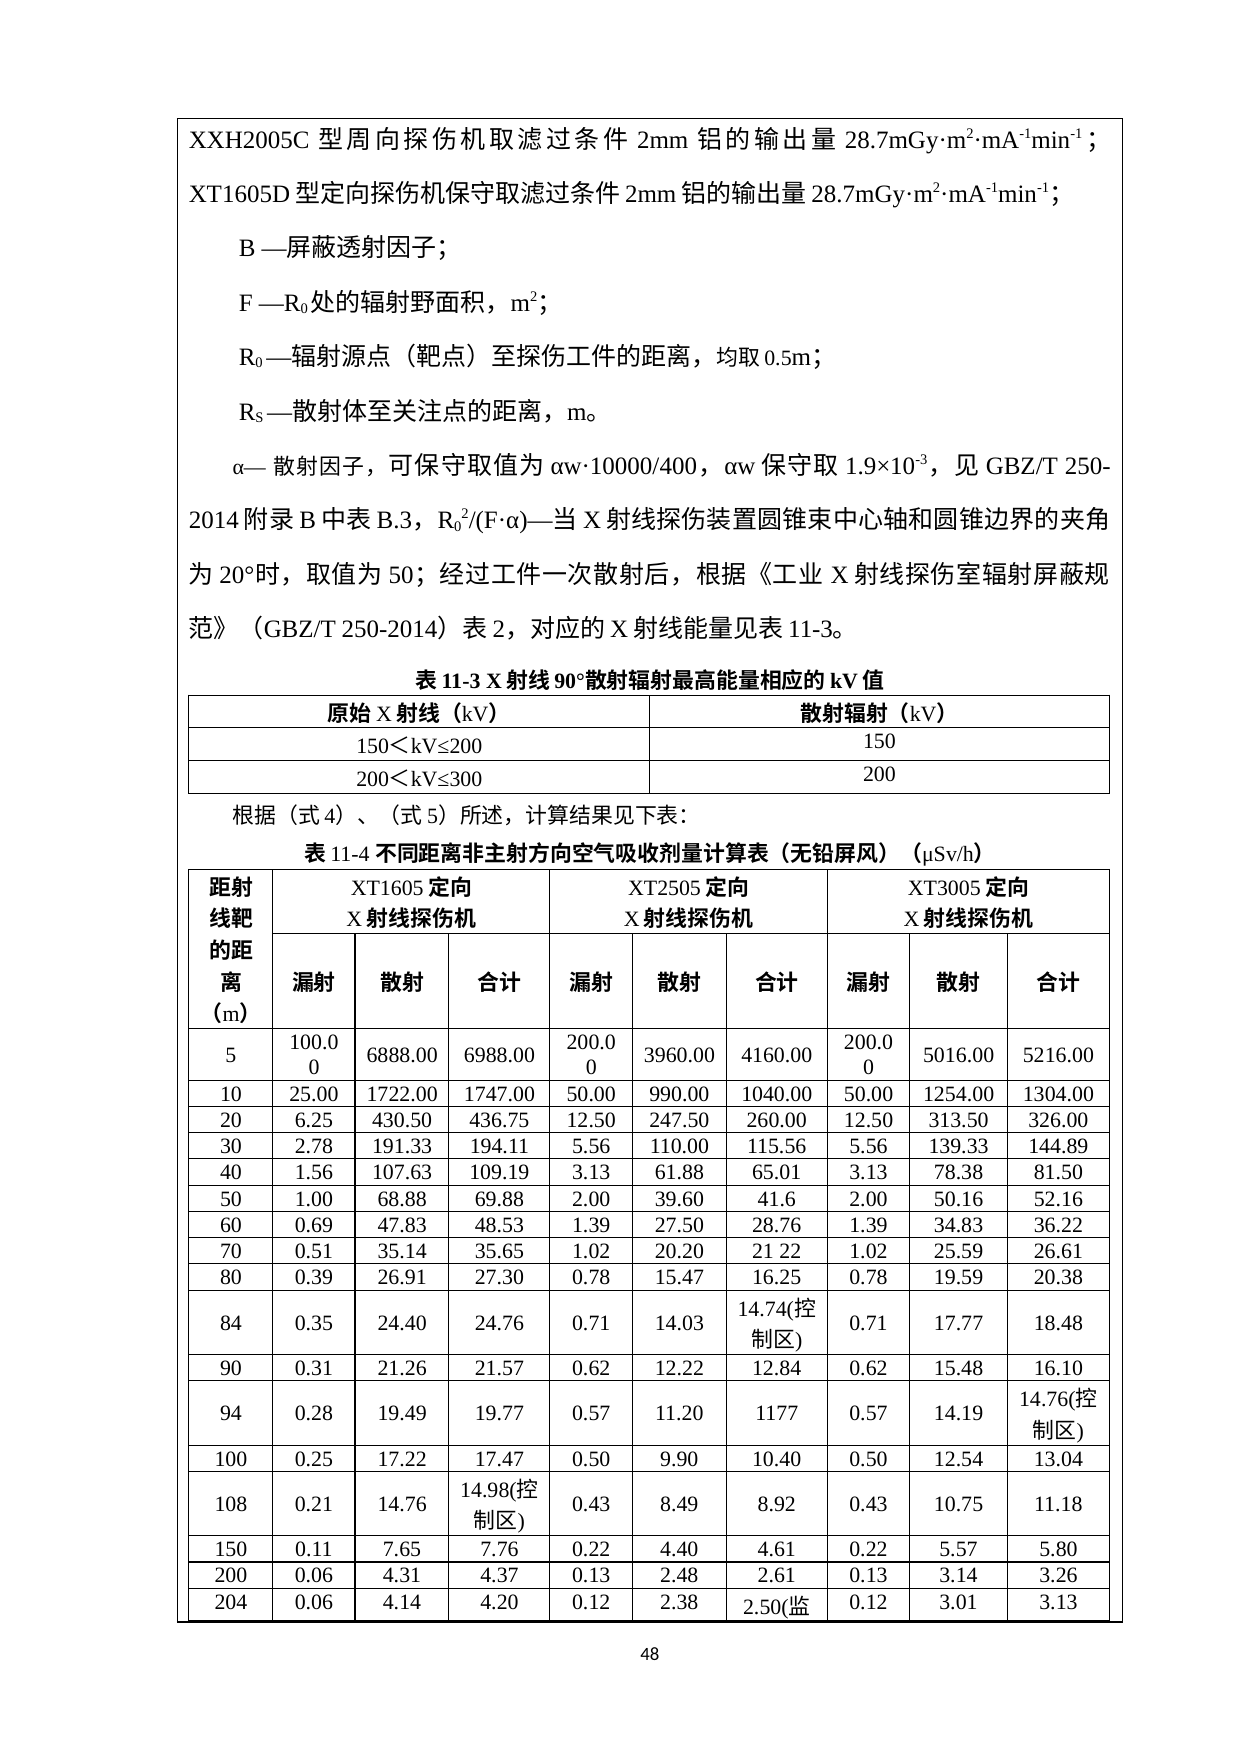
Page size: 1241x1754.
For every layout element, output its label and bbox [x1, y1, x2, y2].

table_cell [178, 119, 1122, 1621]
